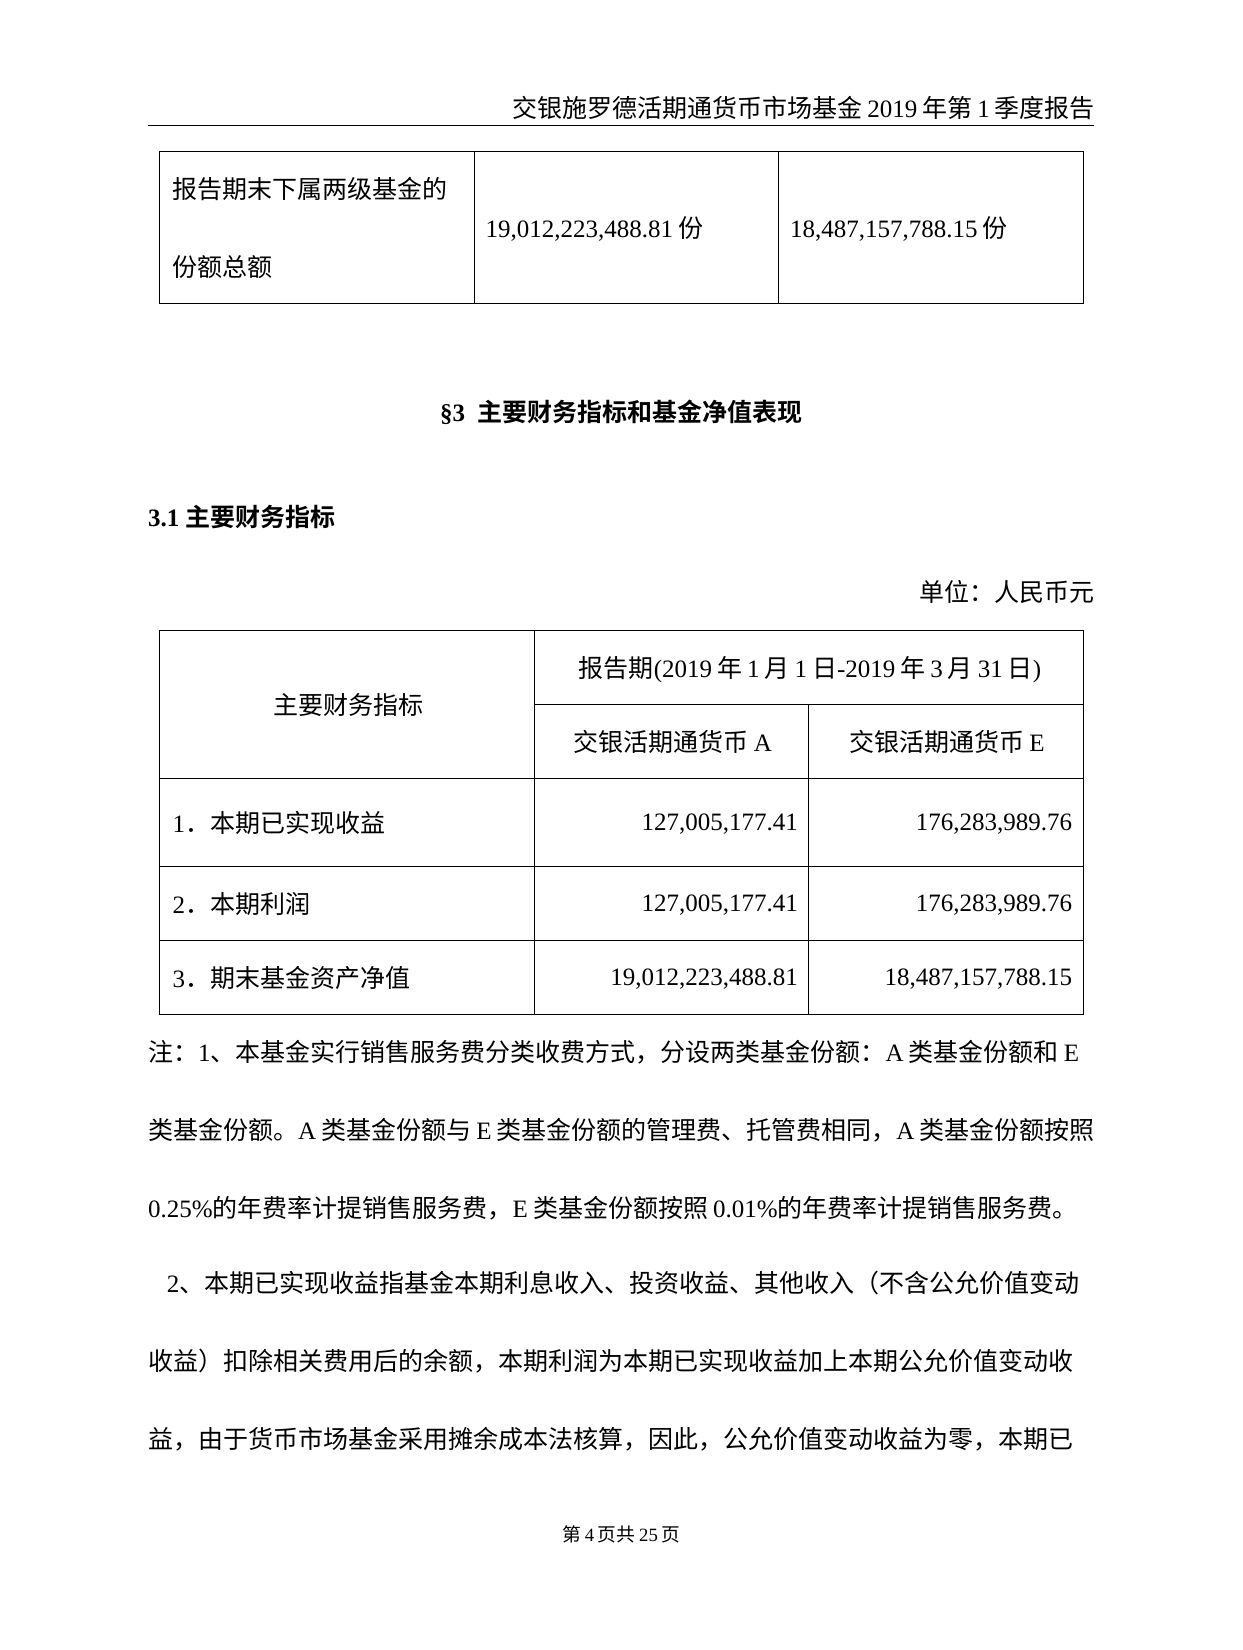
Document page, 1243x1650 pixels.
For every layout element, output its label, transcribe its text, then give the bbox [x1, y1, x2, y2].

text 单位：人民币元 [149, 558, 1094, 623]
subtitle §3 主要财务指标和基金净值表现 [148, 378, 1094, 443]
table_cell 报告期末下属两级基金的份额总额 [160, 152, 474, 303]
table_cell 18,487,157,788.15份 [779, 152, 1083, 303]
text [148, 1249, 1094, 1470]
table_cell 交银活期通货币E [809, 705, 1083, 778]
table_cell 19,012,223,488.81 [535, 941, 808, 1014]
table_cell 18,487,157,788.15 [809, 941, 1083, 1014]
table_cell 3．期末基金资产净值 [160, 941, 534, 1014]
table_cell 19,012,223,488.81份 [475, 152, 778, 303]
table_header 报告期(2019年1月1日-2019年3月31日) [535, 631, 1083, 704]
table_cell 127,005,177.41 [535, 867, 808, 940]
table_cell 176,283,989.76 [809, 867, 1083, 940]
text 3.1 主要财务指标 [148, 483, 1094, 548]
table_header 主要财务指标 [160, 631, 534, 778]
text 注：1、本基金实行销售服务费分类收费方式，分设两类基金份额：A类基金份额和E类基金份额。A类基金份额与E类基金份额的管理费、托管费相同，A类基金份额按照0.25%的年费率计提销售服务费，E类基金份额按照0.01%的年费率计提销售服务费。 [148, 1018, 1094, 1239]
table_cell 176,283,989.76 [809, 779, 1083, 866]
table_cell 1．本期已实现收益 [160, 779, 534, 866]
table_cell 127,005,177.41 [535, 779, 808, 866]
table_cell 2．本期利润 [160, 867, 534, 940]
table_cell 交银活期通货币A [535, 705, 808, 778]
